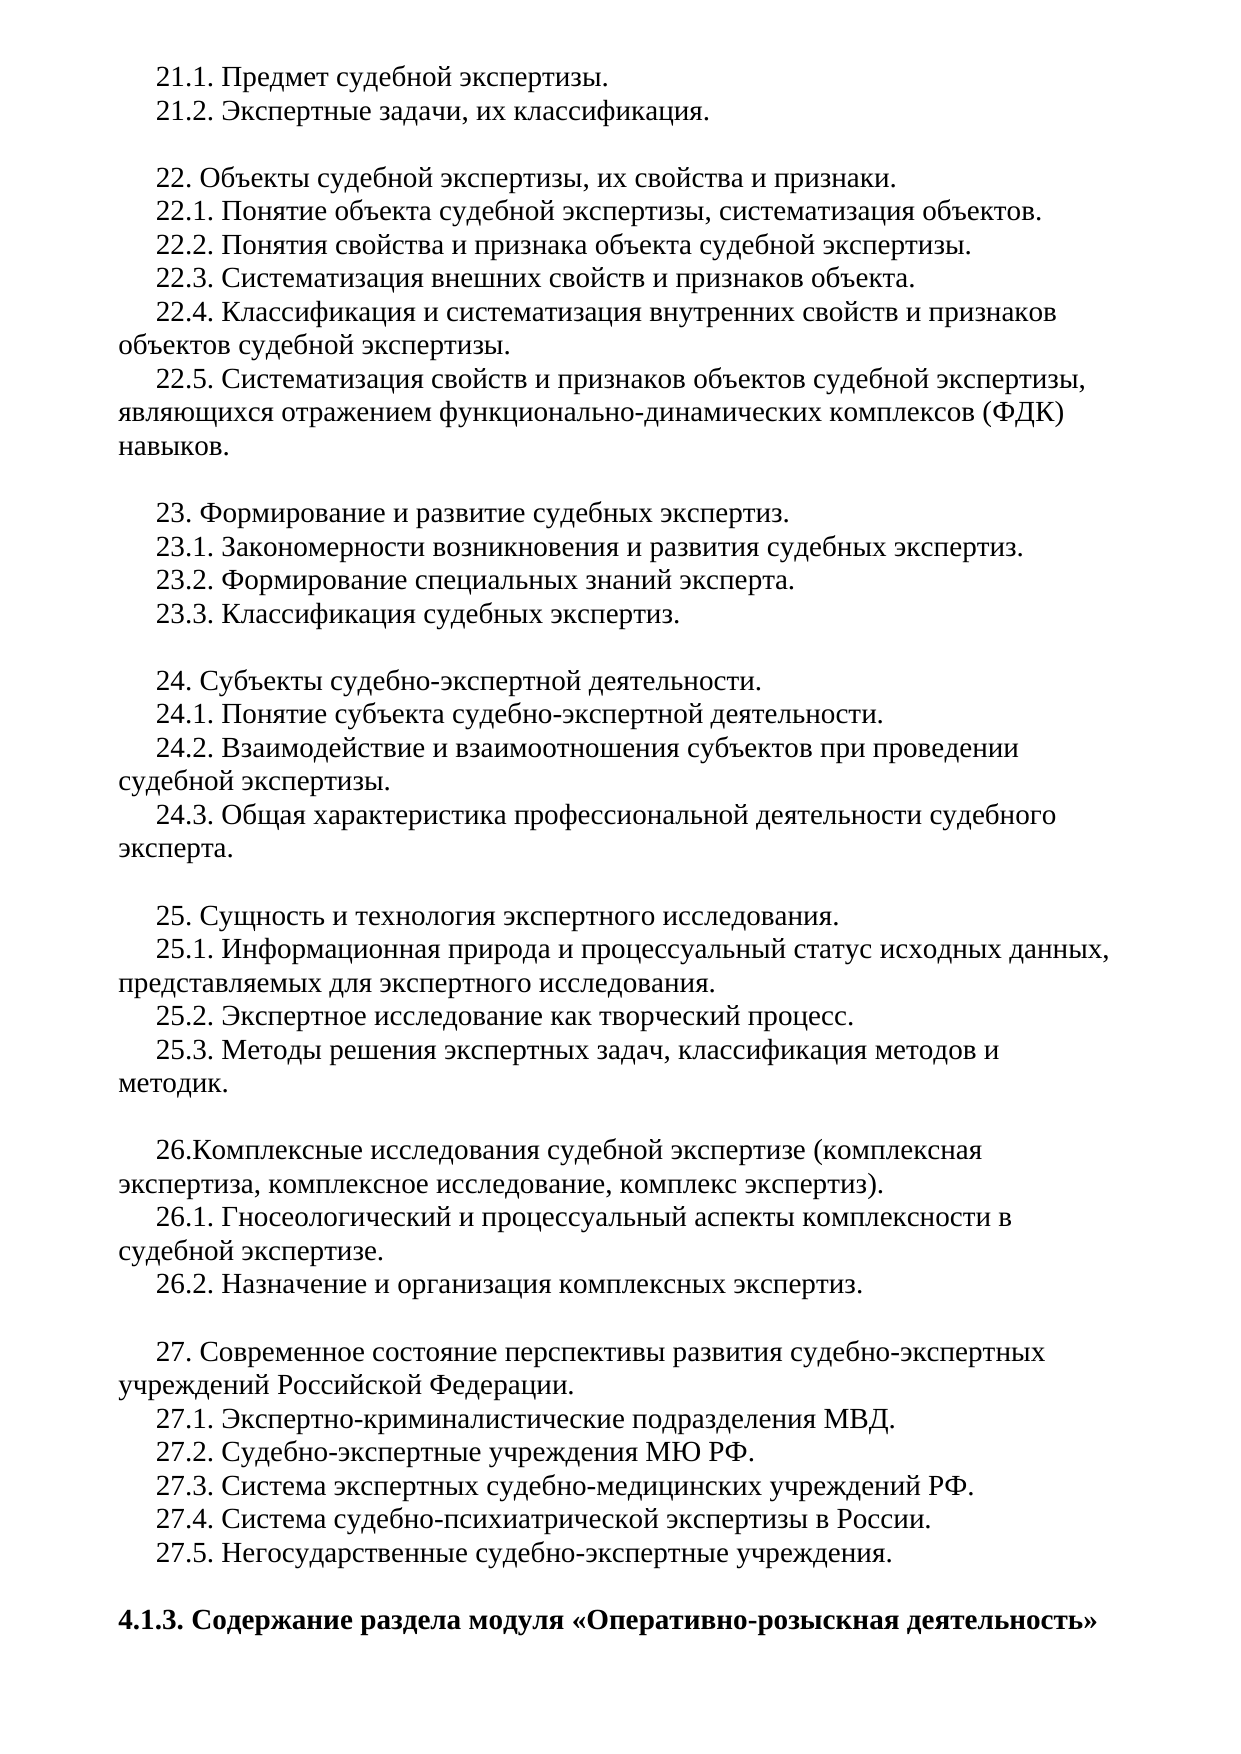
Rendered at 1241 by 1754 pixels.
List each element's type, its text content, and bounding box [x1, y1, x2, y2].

text 22.5. Систематизация свойств и признаков объектов судебной экспертизы, являющихся отражением функционально-динамических комплексов (ФДК) навыков. [118, 361, 1116, 462]
text 25.2. Экспертное исследование как творческий процесс. [118, 998, 1116, 1032]
text 25.3. Методы решения экспертных задач, классификация методов и методик. [118, 1032, 1116, 1099]
text 25. Сущность и технология экспертного исследования. [118, 898, 1116, 931]
text 27.1. Экспертно-криминалистические подразделения МВД. [118, 1401, 1116, 1434]
text 23. Формирование и развитие судебных экспертиз. [118, 495, 1116, 529]
text 22.2. Понятия свойства и признака объекта судебной экспертизы. [118, 227, 1116, 260]
text 22.3. Систематизация внешних свойств и признаков объекта. [118, 260, 1116, 294]
text 27. Современное состояние перспективы развития судебно-экспертных учреждений Российской Федерации. [118, 1334, 1116, 1401]
text 26.1. Гносеологический и процессуальный аспекты комплексности в судебной экспертизе. [118, 1199, 1116, 1267]
text 27.3. Система экспертных судебно-медицинских учреждений РФ. [118, 1468, 1116, 1501]
text 23.1. Закономерности возникновения и развития судебных экспертиз. [118, 529, 1116, 562]
text 22. Объекты судебной экспертизы, их свойства и признаки. [118, 160, 1116, 193]
text 23.2. Формирование специальных знаний эксперта. [118, 562, 1116, 596]
text 25.1. Информационная природа и процессуальный статус исходных данных, представляемых для экспертного исследования. [118, 931, 1116, 998]
text 27.4. Система судебно-психиатрической экспертизы в России. [118, 1501, 1116, 1535]
text 24.3. Общая характеристика профессиональной деятельности судебного эксперта. [118, 797, 1116, 864]
text 26.2. Назначение и организация комплексных экспертиз. [118, 1267, 1116, 1300]
text 22.4. Классификация и систематизация внутренних свойств и признаков объектов судебной экспертизы. [118, 294, 1116, 361]
text 24.1. Понятие субъекта судебно-экспертной деятельности. [118, 696, 1116, 730]
text 22.1. Понятие объекта судебной экспертизы, систематизация объектов. [118, 193, 1116, 227]
text 4.1.3. Содержание раздела модуля «Оперативно-розыскная деятельность» [118, 1602, 1116, 1636]
text 27.5. Негосударственные судебно-экспертные учреждения. [118, 1535, 1116, 1568]
text 21.2. Экспертные задачи, их классификация. [118, 93, 1116, 126]
text 24.2. Взаимодействие и взаимоотношения субъектов при проведении судебной экспертизы. [118, 730, 1116, 797]
text 23.3. Классификация судебных экспертиз. [118, 596, 1116, 629]
text 21.1. Предмет судебной экспертизы. [118, 59, 1116, 93]
text 26.Комплексные исследования судебной экспертизе (комплексная экспертиза, комплексное исследование, комплекс экспертиз). [118, 1132, 1116, 1199]
text 24. Субъекты судебно-экспертной деятельности. [118, 663, 1116, 696]
text 27.2. Судебно-экспертные учреждения МЮ РФ. [118, 1434, 1116, 1468]
